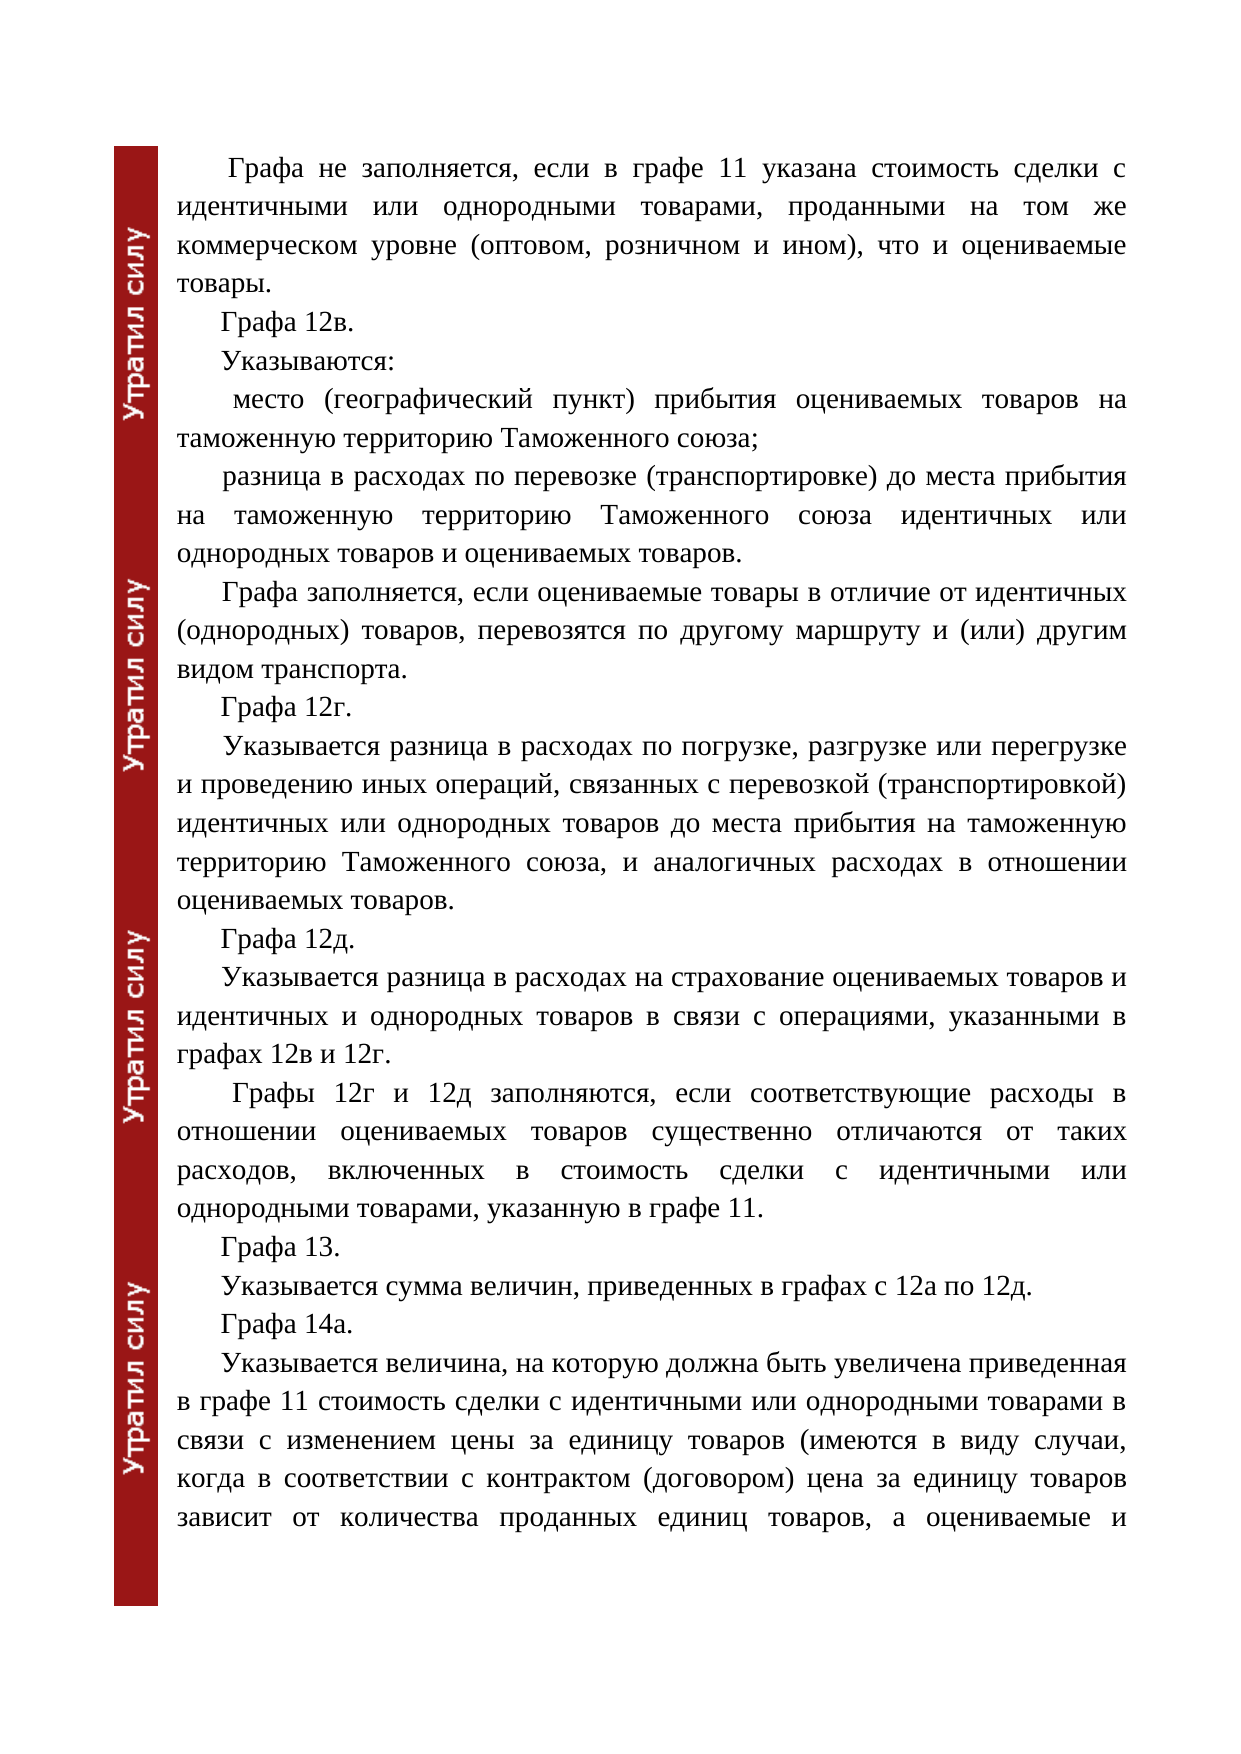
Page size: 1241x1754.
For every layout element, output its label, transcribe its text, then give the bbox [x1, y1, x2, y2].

picture [114, 146, 158, 150]
picture [114, 376, 158, 381]
picture [114, 299, 158, 304]
text Графа 12д. [112, 921, 1128, 954]
text Указывается разница в расходах по погрузке, разгрузке или перегрузке и проведению иных операций, связанных с перевозкой (транспортировкой) идентичных или однородных товаров до места прибытия на таможенную территорию Таможенного союза, и аналогичных расходах в отношении оцениваемых товаров. [112, 728, 1128, 916]
picture [114, 1532, 158, 1606]
picture [114, 453, 158, 458]
picture [114, 338, 158, 343]
picture [114, 916, 158, 921]
text Графа 14а. [112, 1306, 1128, 1340]
picture [114, 569, 158, 574]
picture [114, 954, 158, 959]
text Графы 12г и 12д заполняются, если соответствующие расходы в отношении оцениваемых товаров существенно отличаются от таких расходов, включенных в стоимость сделки с идентичными или однородными товарами, указанную в графе 11. [112, 1075, 1128, 1224]
text Указывается разница в расходах на страхование оцениваемых товаров и идентичных и однородных товаров в связи с операциями, указанными в графах 12в и 12г. [112, 959, 1128, 1070]
picture [114, 1301, 158, 1306]
text Графа 12г. [112, 689, 1128, 723]
picture [114, 1224, 158, 1229]
picture [114, 1263, 158, 1268]
text Графа 13. [112, 1229, 1128, 1263]
picture [114, 1340, 158, 1345]
text Указываются: [112, 343, 1128, 376]
text разница в расходах по перевозке (транспортировке) до места прибытия на таможенную территорию Таможенного союза идентичных или однородных товаров и оцениваемых товаров. [112, 458, 1128, 569]
text Графа не заполняется, если в графе 11 указана стоимость сделки с идентичными или однородными товарами, проданными на том же коммерческом уровне (оптовом, розничном и ином), что и оцениваемые товары. [112, 150, 1128, 299]
picture [114, 1070, 158, 1075]
picture [114, 684, 158, 689]
text Указывается сумма величин, приведенных в графах с 12а по 12д. [112, 1268, 1128, 1301]
picture [114, 723, 158, 728]
text Графа 12в. [112, 304, 1128, 338]
text Графа заполняется, если оцениваемые товары в отличие от идентичных (однородных) товаров, перевозятся по другому маршруту и (или) другим видом транспорта. [112, 574, 1128, 684]
text место (географический пункт) прибытия оцениваемых товаров на таможенную территорию Таможенного союза; [112, 381, 1128, 453]
